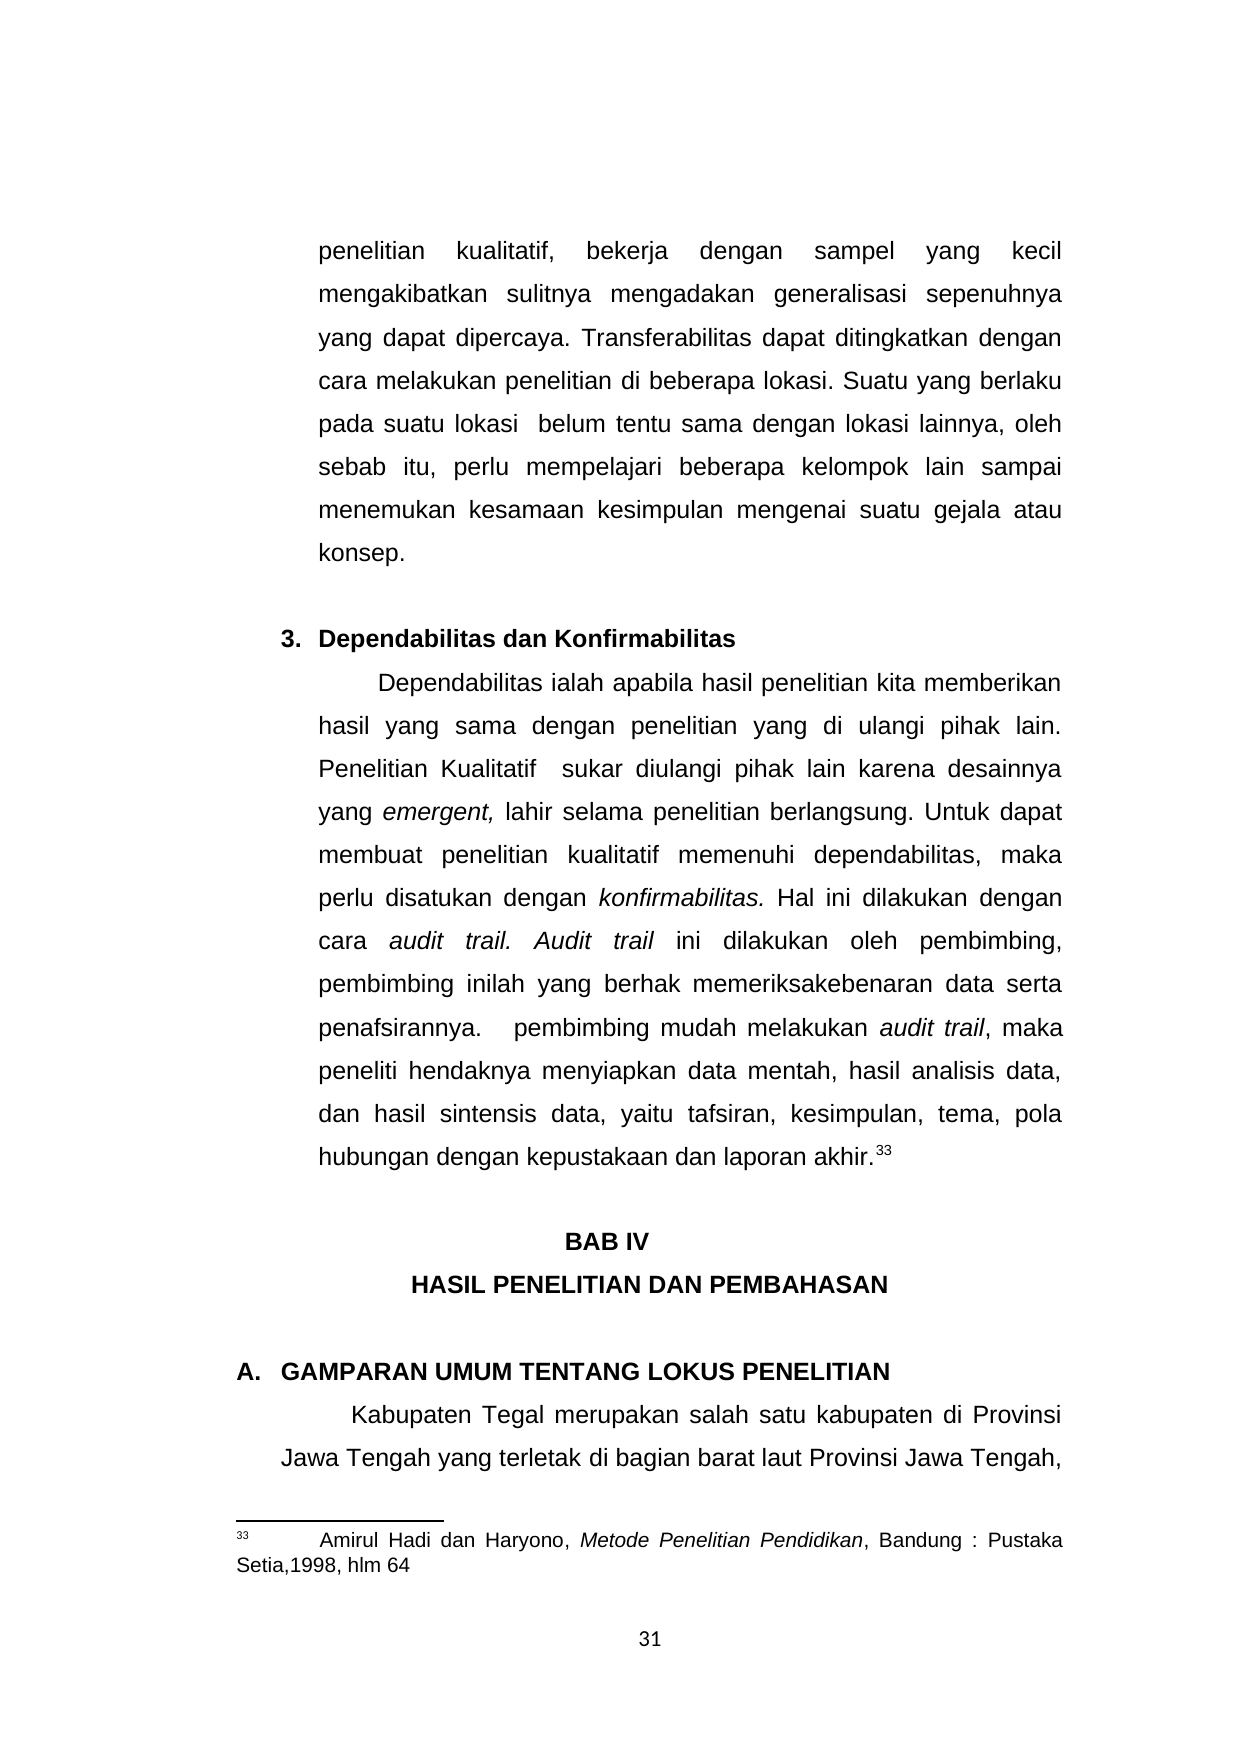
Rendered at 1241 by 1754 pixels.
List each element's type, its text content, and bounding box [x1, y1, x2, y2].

text HASIL PENELITIAN DAN PEMBAHASAN [236, 1271, 1063, 1299]
list Dependabilitas dan Konfirmabilitas [281, 624, 1063, 653]
text BAB IV [236, 1227, 1063, 1256]
list GAMPARAN UMUM TENTANG LOKUS PENELITIAN [236, 1357, 1063, 1386]
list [281, 1400, 1063, 1472]
list Dependabilitas ialah apabila hasil penelitian kita memberikan hasil yang sama dengan penelitian yang di ulangi pihak lain. Penelitian Kualitatif sukar diulangi pihak lain karena desainnya yang emergent, lahir selama penelitian berlangsung. Untuk dapat membuat penelitian kualitatif memenuhi dependabilitas, maka perlu disatukan dengan konfirmabilitas. Hal ini dilakukan dengan cara audit trail. Audit trail ini dilakukan oleh pembimbing, pembimbing inilah yang berhak memeriksakebenaran data serta penafsirannya. pembimbing mudah melakukan audit trail, maka peneliti hendaknya menyiapkan data mentah, hasil analisis data, dan hasil sintensis data, yaitu tafsiran, kesimpulan, tema, pola hubungan dengan kepustakaan dan laporan akhir. [318, 667, 1063, 1171]
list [318, 236, 1063, 567]
